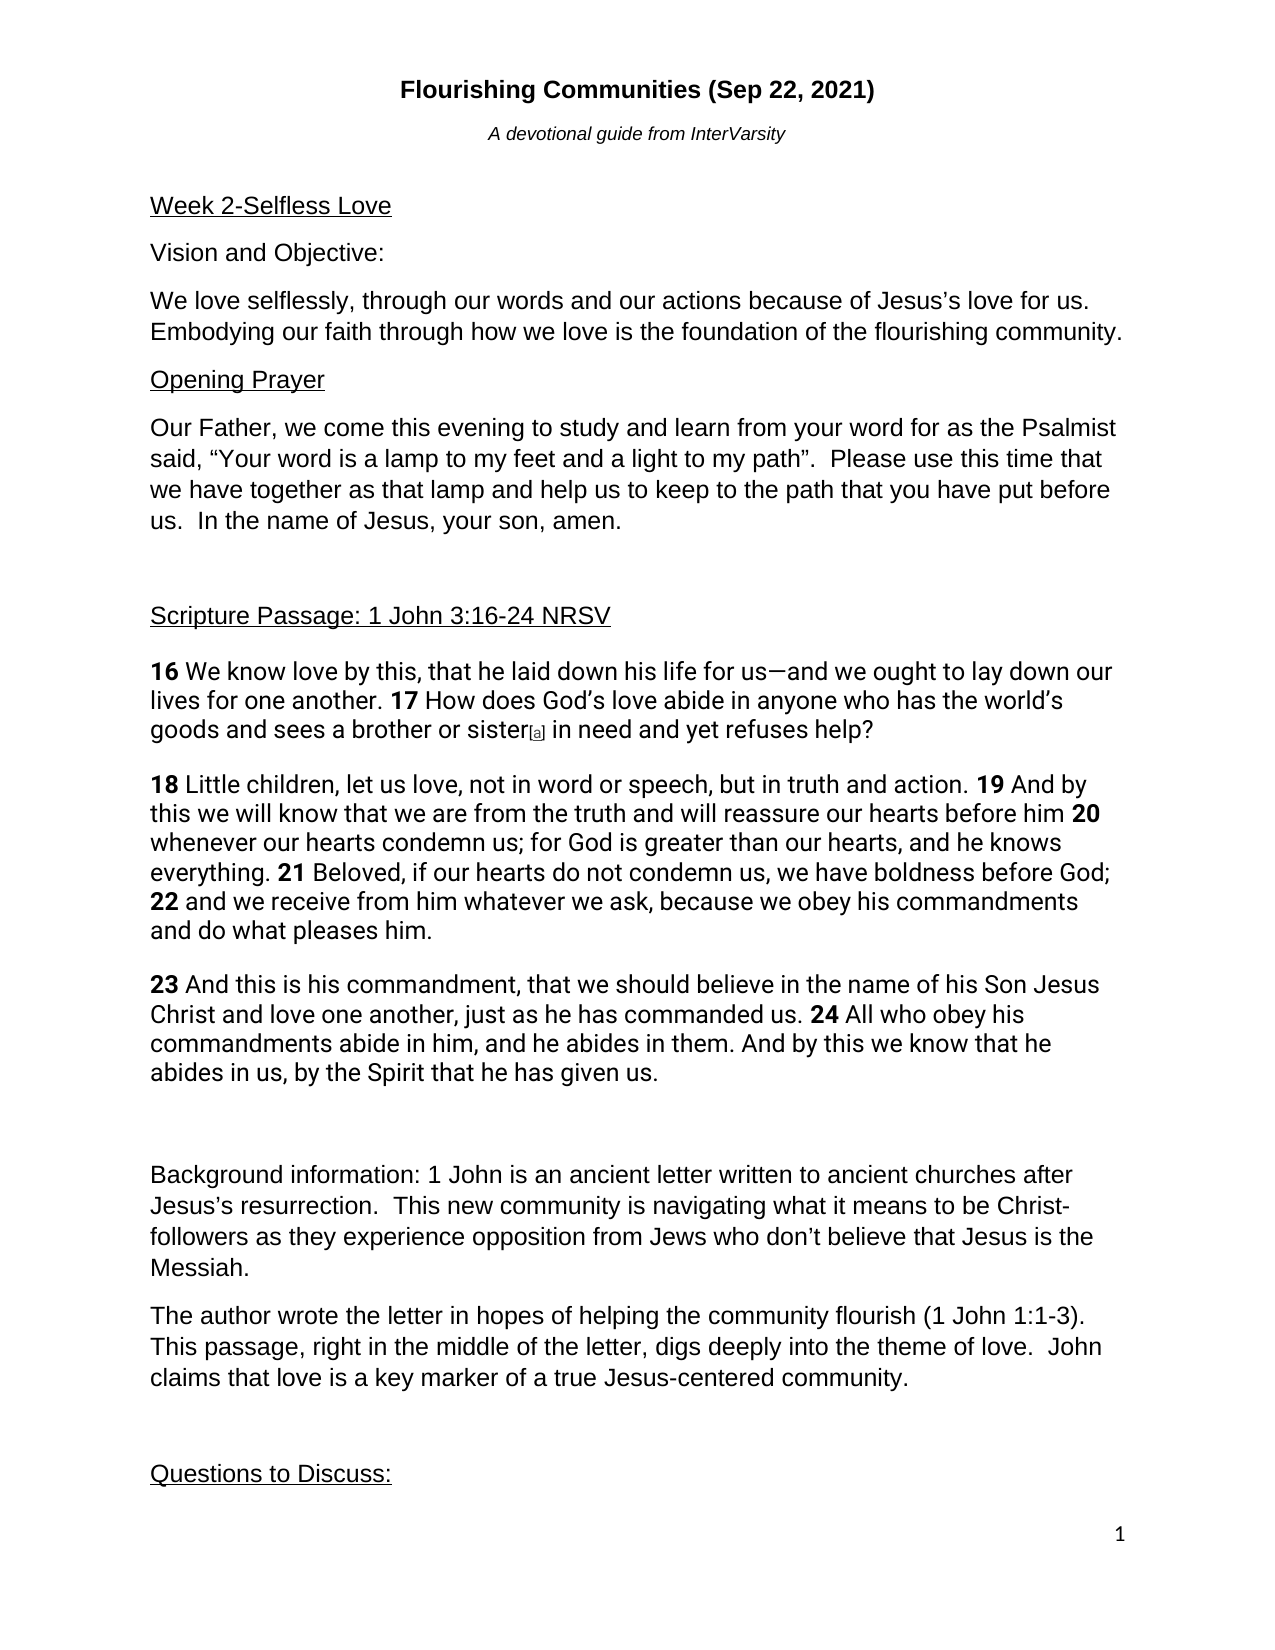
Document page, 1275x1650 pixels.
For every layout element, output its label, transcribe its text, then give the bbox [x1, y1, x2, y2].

text Scripture Passage: 1 John 3:16-24 NRSV [150, 601, 1125, 630]
text Week 2-Selfless Love [150, 191, 1125, 219]
text The author wrote the letter in hopes of helping the community flourish (1 John 1:1-3). This passage, right in the middle of the letter, digs deeply into the theme of love. John claims that love is a key marker of a true Jesus-centered community. [150, 1301, 1125, 1392]
text Our Father, we come this evening to study and learn from your word for as the Psalmist said, “Your word is a lamp to my feet and a light to my path”. Please use this time that we have together as that lamp and help us to keep to the path that you have put before us. In the name of Jesus, your son, amen. [150, 412, 1125, 534]
text Vision and Objective: [150, 238, 1125, 267]
text We love selflessly, through our words and our actions because of Jesus’s love for us. Embodying our faith through how we love is the foundation of the flourishing community. [150, 286, 1125, 346]
text Background information: 1 John is an ancient letter written to ancient churches after Jesus’s resurrection. This new community is navigating what it means to be Christ-followers as they experience opposition from Jews who don’t believe that Jesus is the Messiah. [150, 1160, 1125, 1282]
text 16 We know love by this, that he laid down his life for us—and we ought to lay down our lives for one another. 17 How does God’s love abide in anyone who has the world’s goods and sees a brother or sister[a] in need and yet refuses help? [150, 657, 1125, 745]
text 23 And this is his commandment, that we should believe in the name of his Son Jesus Christ and love one another, just as he has commanded us. 24 All who obey his commandments abide in him, and he abides in them. And by this we know that he abides in us, by the Spirit that he has given us. [150, 971, 1125, 1088]
text Opening Prayer [150, 365, 1125, 393]
text Questions to Discuss: [150, 1459, 1125, 1487]
text 18 Little children, let us love, not in word or speech, but in truth and action. 19 And by this we will know that we are from the truth and will reassure our hearts before him 20 whenever our hearts condemn us; for God is greater than our hearts, and he knows everything. 21 Beloved, if our hearts do not condemn us, we have boldness before God; 22 and we receive from him whatever we ask, because we obey his commandments and do what pleases him. [150, 770, 1125, 946]
